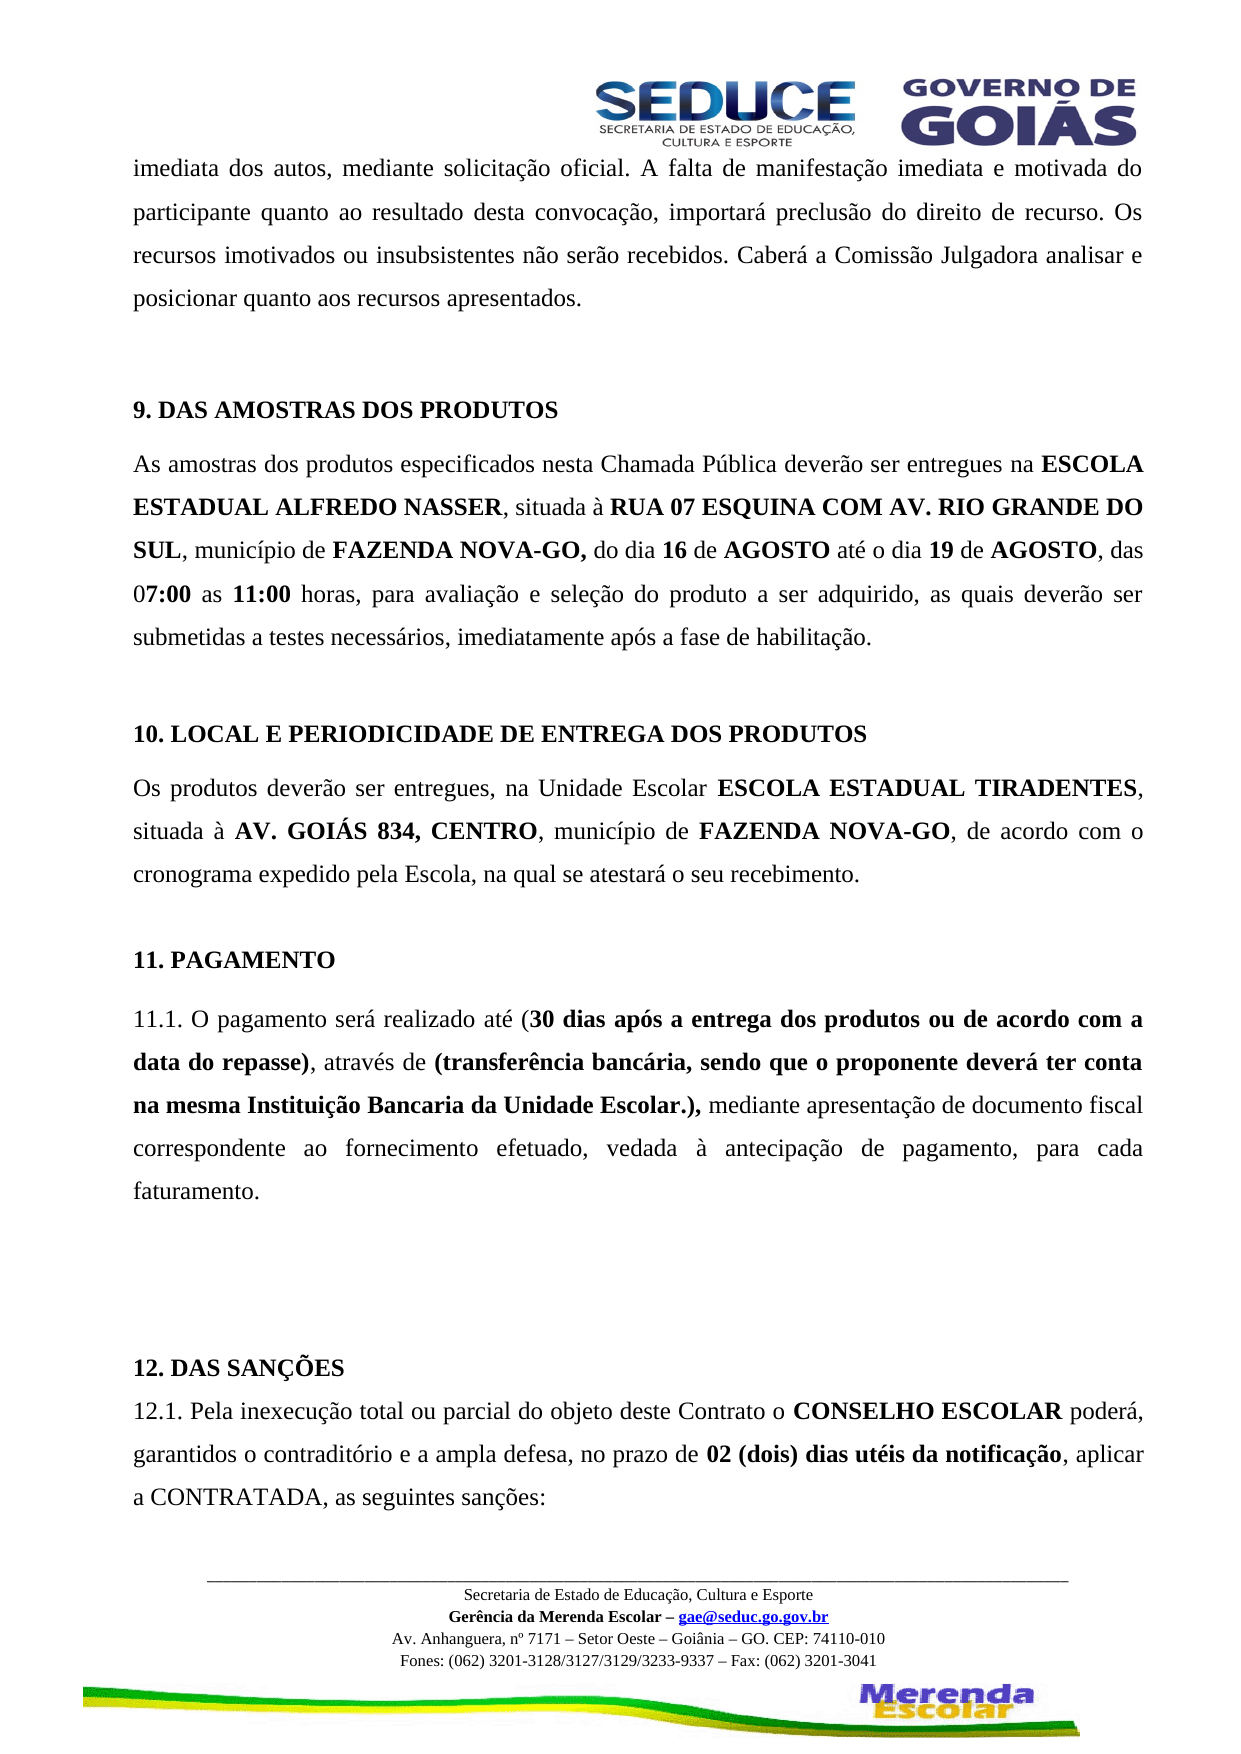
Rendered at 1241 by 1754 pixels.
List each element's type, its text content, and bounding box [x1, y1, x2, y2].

text 11. PAGAMENTO [133, 945, 1144, 974]
text 10. LOCAL E PERIODICIDADE DE ENTREGA DOS PRODUTOS [133, 719, 1139, 748]
text As amostras dos produtos especificados nesta Chamada Pública deverão ser entregues na Escola Estadual Alfredo Nasser, situada à Rua 07 esquina com Av. Rio Grande do Sul, município de Fazenda Nova-go, do dia 16 de AGOSTO até o dia 19 de AGOSTO, das 07:00 as 11:00 horas, para avaliação e seleção do produto a ser adquirido, as quais deverão ser submetidas a testes necessários, imediatamente após a fase de habilitação. [133, 449, 1144, 651]
text 11.1. O pagamento será realizado até (30 dias após a entrega dos produtos ou de acordo com a data do repasse), através de (transferência bancária, sendo que o proponente deverá ter conta na mesma Instituição Bancaria da Unidade Escolar.), mediante apresentação de documento fiscal correspondente ao fornecimento efetuado, vedada à antecipação de pagamento, para cada faturamento. [133, 1004, 1144, 1205]
picture [595, 73, 1144, 153]
text 12. DAS SANÇÕES [133, 1353, 1144, 1381]
text 12.1. Pela inexecução total ou parcial do objeto deste Contrato o CONSELHO ESCOLAR poderá, garantidos o contraditório e a ampla defesa, no prazo de 02 (dois) dias utéis da notificação, aplicar a CONTRATADA, as seguintes sanções: [133, 1396, 1144, 1511]
text 9. DAS AMOSTRAS DOS PRODUTOS [133, 396, 1049, 424]
text Os produtos deverão ser entregues, na Unidade Escolar Escola Estadual Tiradentes, situada à Av. Goiás 834, Centro, município de Fazenda Nova-GO, de acordo com o cronograma expedido pela Escola, na qual se atestará o seu recebimento. [133, 773, 1144, 888]
